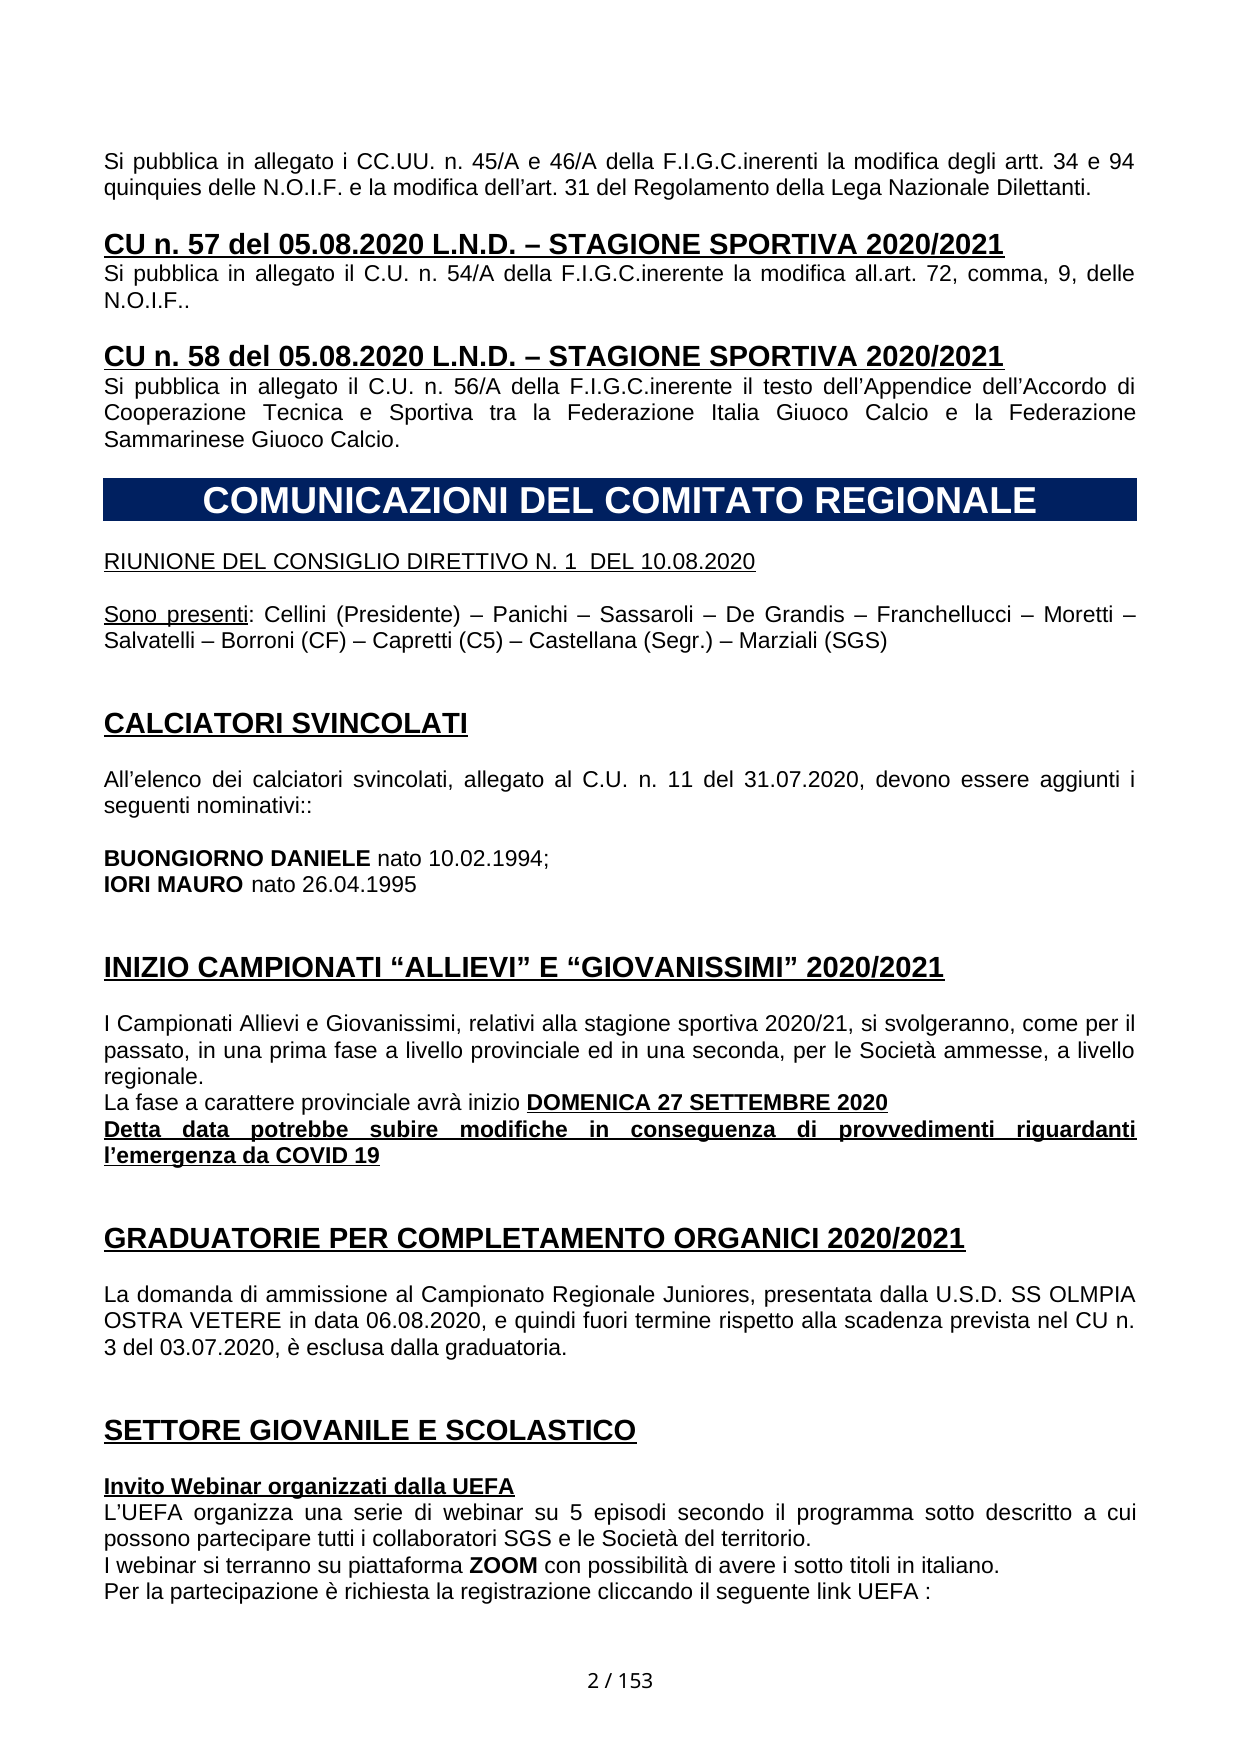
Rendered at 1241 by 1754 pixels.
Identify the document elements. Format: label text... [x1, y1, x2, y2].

text CALCIATORI SVINCOLATI [103, 706, 1137, 739]
text I Campionati Allievi e Giovanissimi, relativi alla stagione sportiva 2020/21, si svolgeranno, come per il passato, in una prima fase a livello provinciale ed in una seconda, per le Società ammesse, a livello regionale. [103, 1010, 1137, 1089]
text Detta data potrebbe subire modifiche in conseguenza di provvedimenti riguardanti l’emergenza da COVID 19 [103, 1116, 1137, 1138]
text COMUNICAZIONI DEL COMITATO REGIONALE [103, 478, 1137, 521]
text BUONGIORNO DANIELE nato 10.02.1994; [103, 845, 1137, 871]
text Si pubblica in allegato il C.U. n. 56/A della F.I.G.C.inerente il testo dell’Appendice dell’Accordo di Cooperazione Tecnica e Sportiva tra la Federazione Italia Giuoco Calcio e la Federazione Sammarinese Giuoco Calcio. [103, 373, 1137, 452]
text All’elenco dei calciatori svincolati, allegato al C.U. n. 11 del 31.07.2020, devono essere aggiunti i seguenti nominativi:: [103, 766, 1137, 818]
text INIZIO CAMPIONATI “ALLIEVI” E “GIOVANISSIMI” 2020/2021 [103, 950, 1137, 984]
text SETTORE GIOVANILE E SCOLASTICO [103, 1413, 1137, 1446]
text GRADUATORIE PER COMPLETAMENTO ORGANICI 2020/2021 [103, 1221, 1137, 1254]
text La fase a carattere provinciale avrà inizio DOMENICA 27 SETTEMBRE 2020 [103, 1089, 1137, 1116]
text L’UEFA organizza una serie di webinar su 5 episodi secondo il programma sotto descritto a cui possono partecipare tutti i collaboratori SGS e le Società del territorio. [103, 1499, 1137, 1552]
text I webinar si terranno su piattaforma ZOOM con possibilità di avere i sotto titoli in italiano. [103, 1552, 1137, 1578]
text La domanda di ammissione al Campionato Regionale Juniores, presentata dalla U.S.D. SS OLMPIA OSTRA VETERE in data 06.08.2020, e quindi fuori termine rispetto alla scadenza prevista nel CU n. 3 del 03.07.2020, è esclusa dalla graduatoria. [103, 1281, 1137, 1360]
text Si pubblica in allegato i CC.UU. n. 45/A e 46/A della F.I.G.C.inerenti la modifica degli artt. 34 e 94 quinquies delle N.O.I.F. e la modifica dell’art. 31 del Regolamento della Lega Nazionale Dilettanti. [103, 148, 1137, 200]
text RIUNIONE DEL CONSIGLIO DIRETTIVO N. 1 DEL 10.08.2020 [103, 548, 1137, 574]
text Si pubblica in allegato il C.U. n. 54/A della F.I.G.C.inerente la modifica all.art. 72, comma, 9, delle N.O.I.F.. [103, 260, 1137, 313]
text Per la partecipazione è richiesta la registrazione cliccando il seguente link UEFA : [103, 1578, 1137, 1604]
text Sono presenti: Cellini (Presidente) – Panichi – Sassaroli – De Grandis – Franchellucci – Moretti – Salvatelli – Borroni (CF) – Capretti (C5) – Castellana (Segr.) – Marziali (SGS) [103, 601, 1137, 653]
text IORI MAURO nato 26.04.1995 [103, 871, 1137, 898]
text Invito Webinar organizzati dalla UEFA [103, 1473, 1137, 1499]
text CU n. 58 del 05.08.2020 L.N.D. – STAGIONE SPORTIVA 2020/2021 [103, 339, 1137, 373]
text Detta data potrebbe subire modifiche in conseguenza di provvedimenti riguardanti l’emergenza da COVID 19 [103, 1139, 1137, 1168]
text CU n. 57 del 05.08.2020 L.N.D. – STAGIONE SPORTIVA 2020/2021 [103, 227, 1137, 260]
